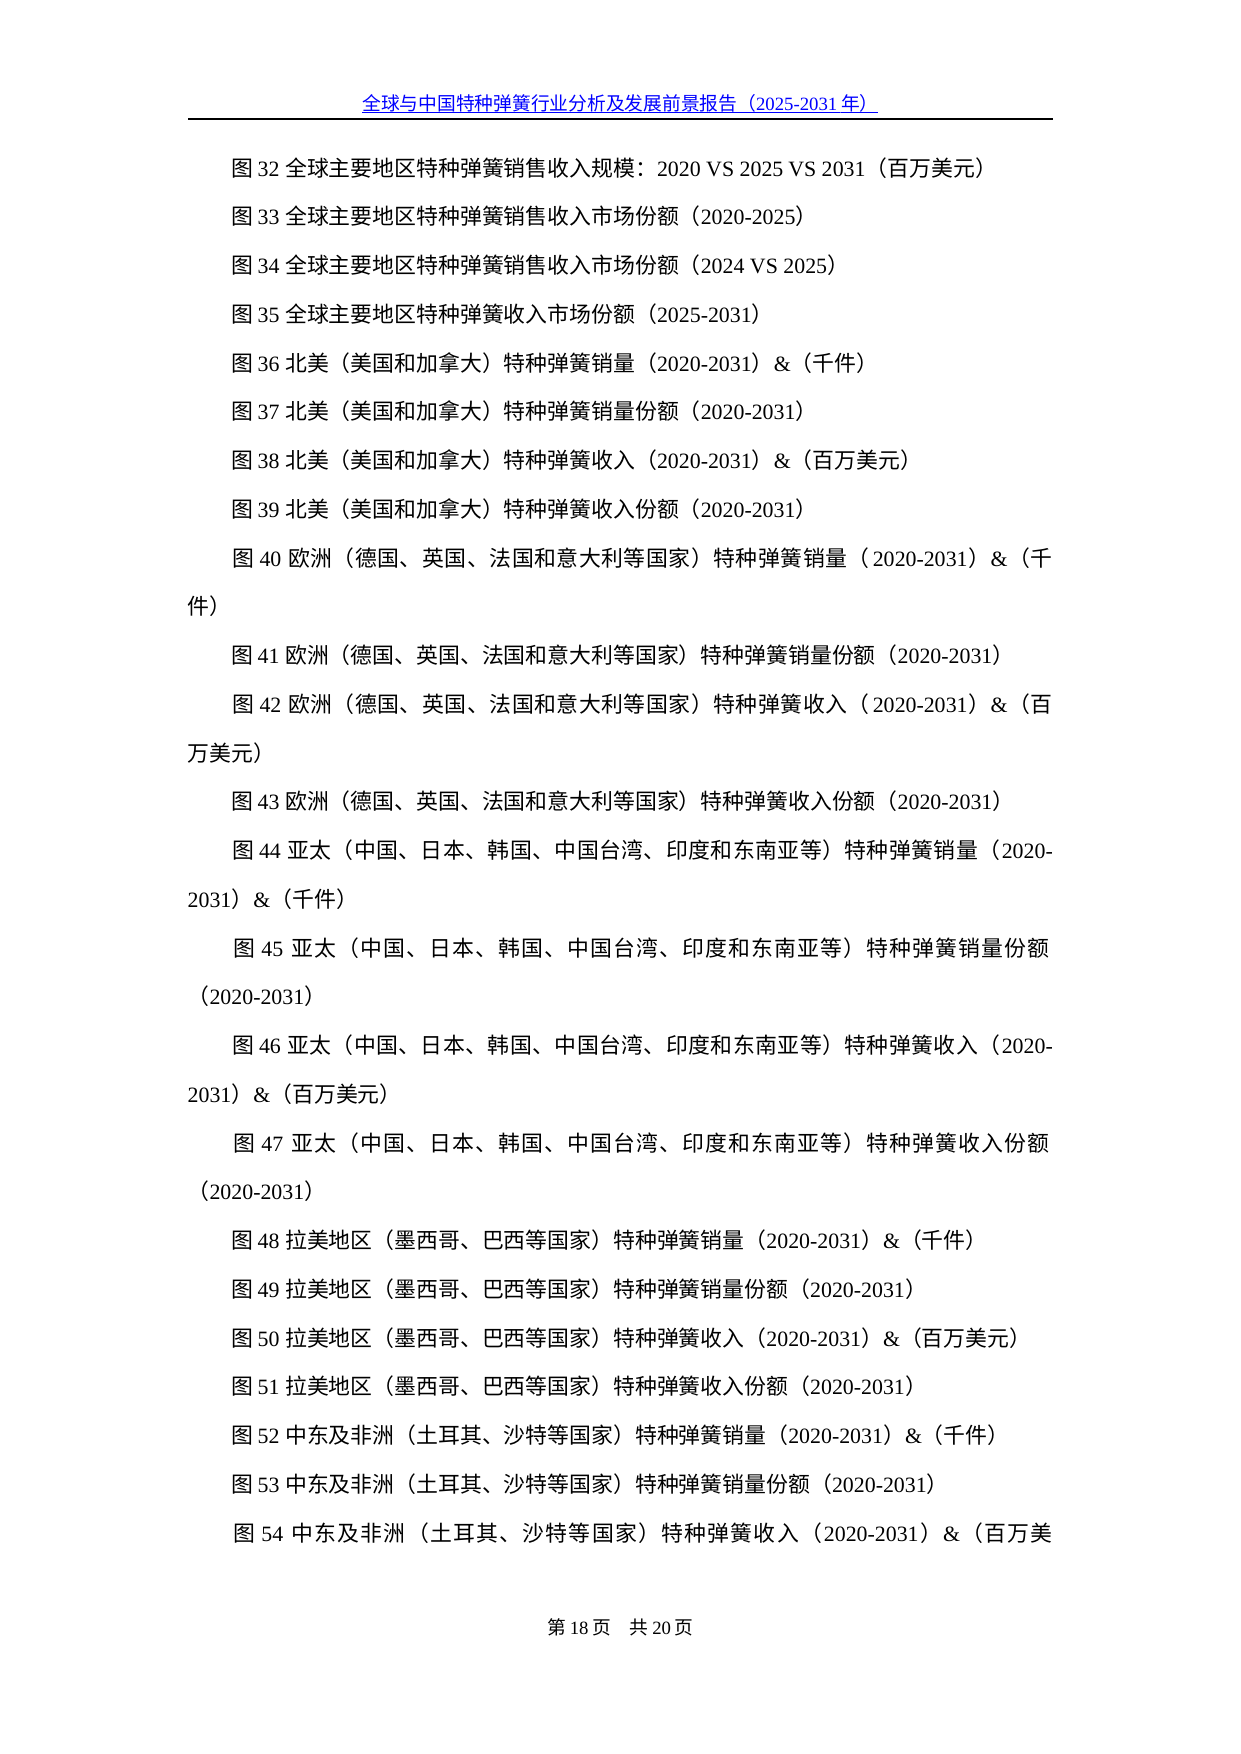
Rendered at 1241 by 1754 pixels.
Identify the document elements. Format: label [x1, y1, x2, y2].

text [187, 150, 1053, 1548]
